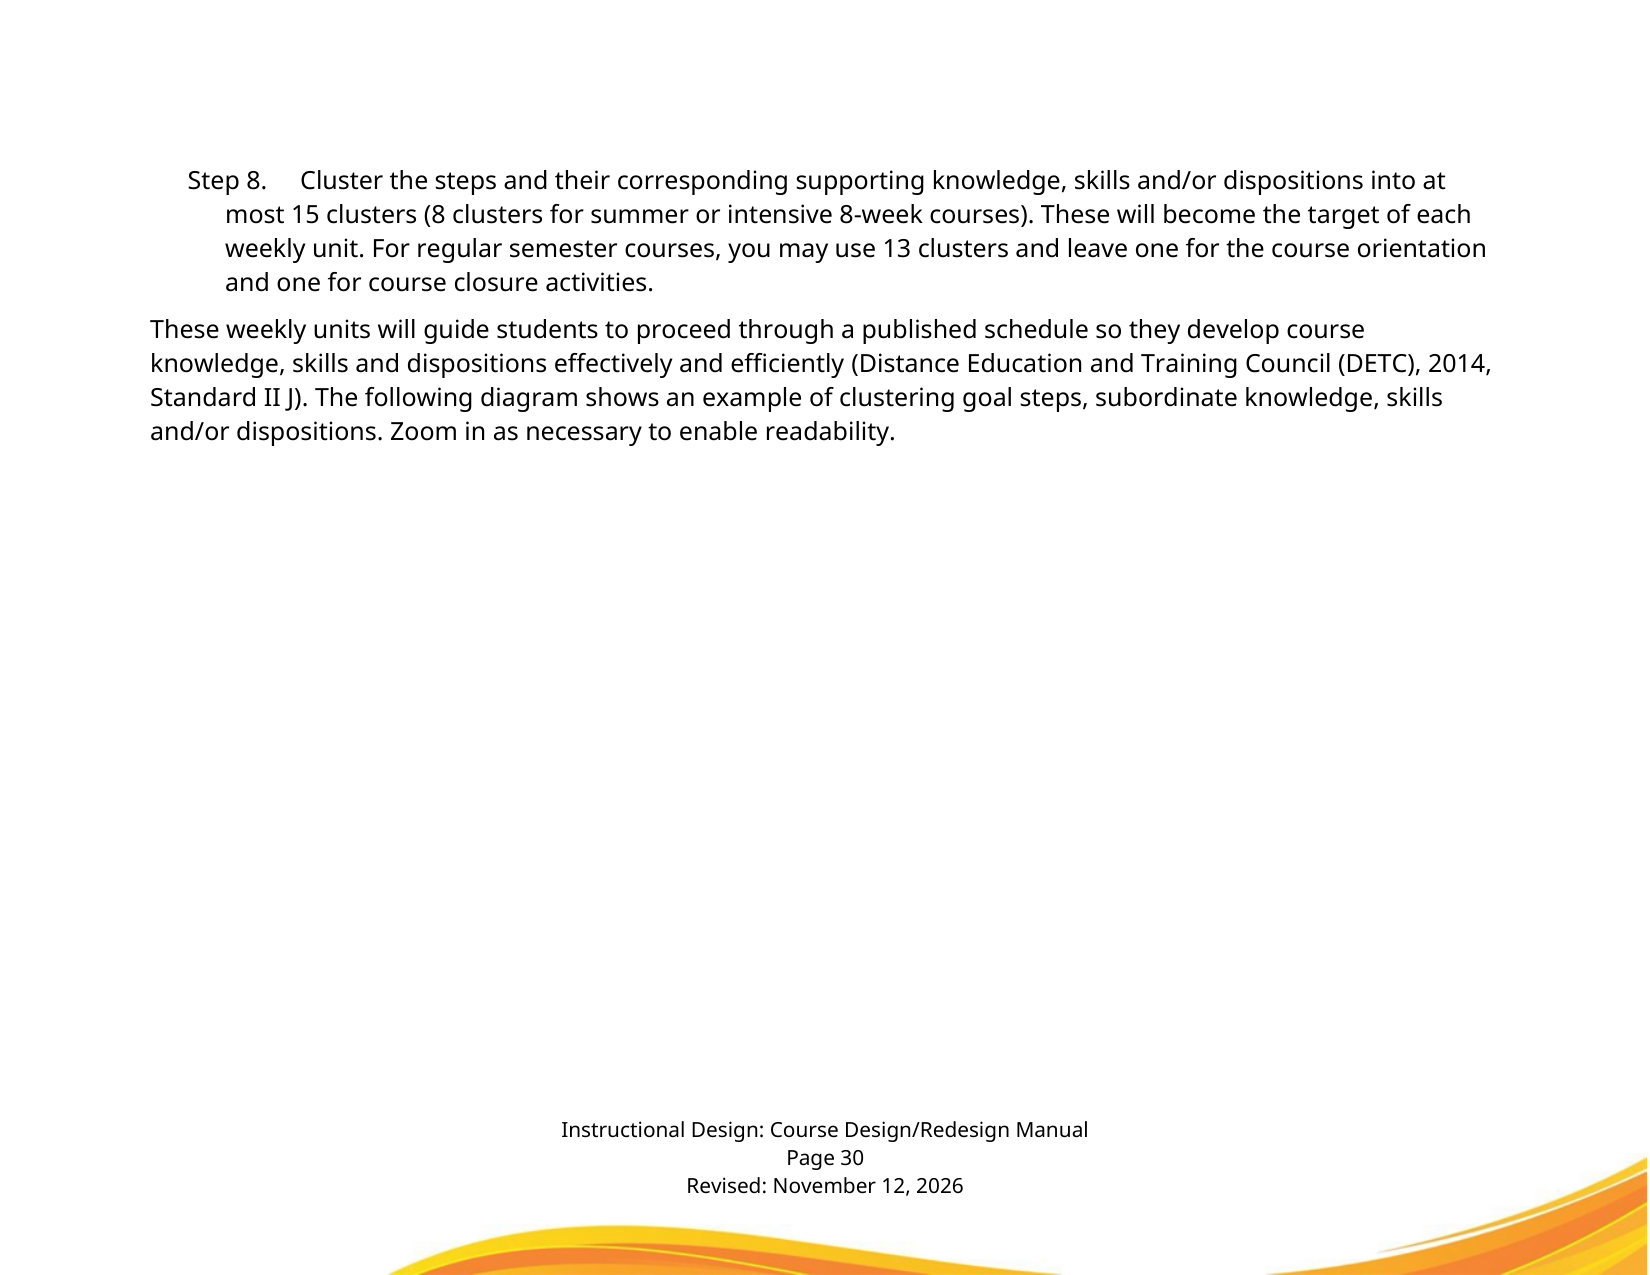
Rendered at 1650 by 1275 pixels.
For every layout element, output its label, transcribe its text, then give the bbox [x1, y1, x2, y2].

picture [855, 1153, 861, 1164]
list Cluster the steps and their corresponding supporting knowledge, skills and/or dispositions into at most 15 clusters (8 clusters for summer or intensive 8-week courses). These will become the target of each weekly unit. For regular semester courses, you may use 13 clusters and leave one for the course orientation and one for course closure activities. [187, 162, 1500, 299]
text These weekly units will guide students to proceed through a published schedule so they develop course knowledge, skills and dispositions effectively and efficiently (Distance Education and Training Council (DETC), 2014, Standard II J). The following diagram shows an example of clustering goal steps, subordinate knowledge, skills and/or dispositions. Zoom in as necessary to enable readability. [150, 311, 1500, 447]
picture [383, 1153, 1647, 1275]
